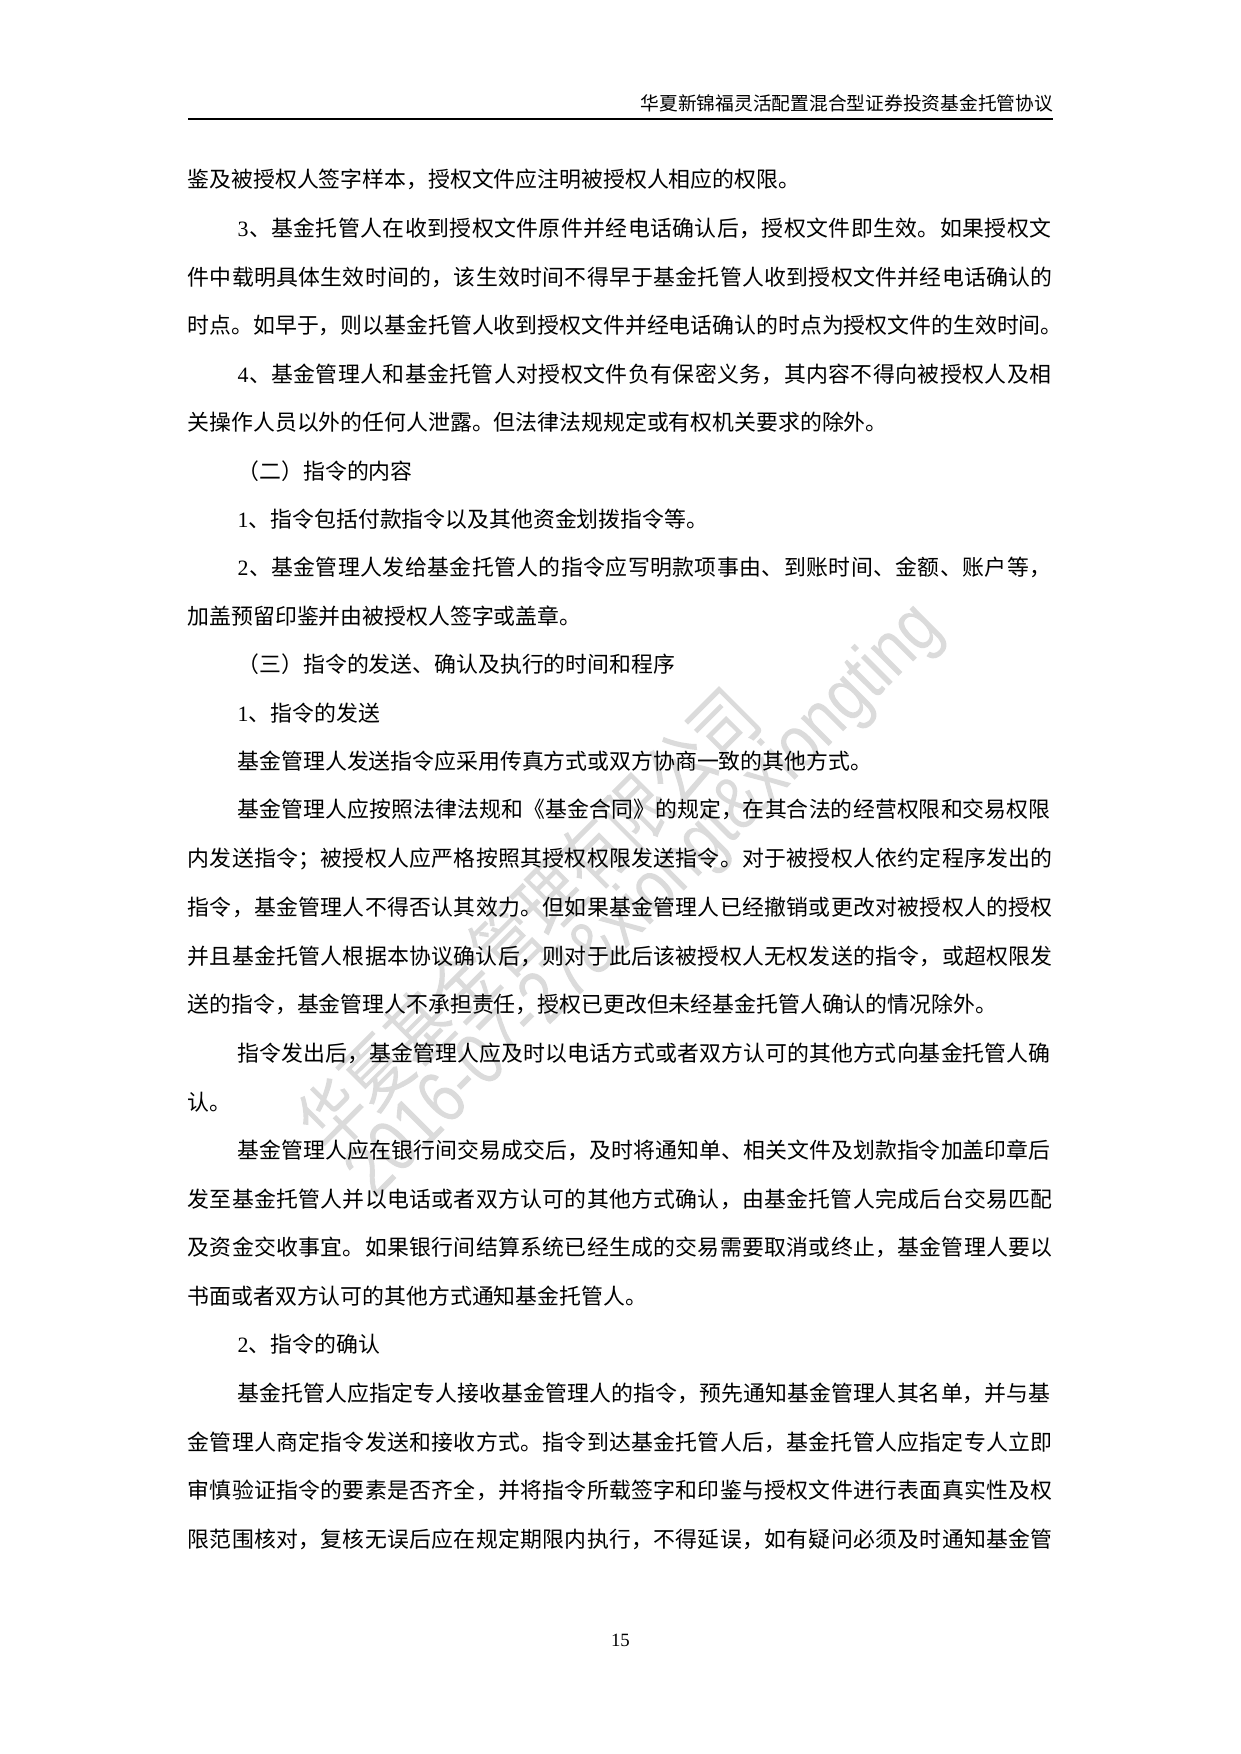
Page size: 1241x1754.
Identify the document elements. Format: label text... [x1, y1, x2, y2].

text 2、基金管理人发给基金托管人的指令应写明款项事由、到账时间、金额、账户等，加盖预留印鉴并由被授权人签字或盖章。 [187, 550, 1053, 631]
text 3、基金托管人在收到授权文件原件并经电话确认后，授权文件即生效。如果授权文件中载明具体生效时间的，该生效时间不得早于基金托管人收到授权文件并经电话确认的时点。如早于，则以基金托管人收到授权文件并经电话确认的时点为授权文件的生效时间。 [187, 210, 1053, 340]
text 1、指令包括付款指令以及其他资金划拨指令等。 [187, 502, 1053, 534]
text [187, 1375, 1053, 1554]
text 指令发出后，基金管理人应及时以电话方式或者双方认可的其他方式向基金托管人确认。 [187, 1035, 1053, 1117]
text （二）指令的内容 [187, 453, 1053, 486]
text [187, 162, 1053, 194]
text 2、指令的确认 [187, 1327, 1053, 1359]
text 基金管理人应按照法律法规和《基金合同》的规定，在其合法的经营权限和交易权限内发送指令；被授权人应严格按照其授权权限发送指令。对于被授权人依约定程序发出的指令，基金管理人不得否认其效力。但如果基金管理人已经撤销或更改对被授权人的授权，并且基金托管人根据本协议确认后，则对于此后该被授权人无权发送的指令，或超权限发送的指令，基金管理人不承担责任，授权已更改但未经基金托管人确认的情况除外。 [187, 792, 1053, 1019]
text （三）指令的发送、确认及执行的时间和程序 [187, 647, 1053, 679]
text 1、指令的发送 [187, 695, 1053, 728]
text 4、基金管理人和基金托管人对授权文件负有保密义务，其内容不得向被授权人及相关操作人员以外的任何人泄露。但法律法规规定或有权机关要求的除外。 [187, 356, 1053, 437]
text 基金管理人应在银行间交易成交后，及时将通知单、相关文件及划款指令加盖印章后发至基金托管人并以电话或者双方认可的其他方式确认，由基金托管人完成后台交易匹配及资金交收事宜。如果银行间结算系统已经生成的交易需要取消或终止，基金管理人要以书面或者双方认可的其他方式通知基金托管人。 [187, 1132, 1053, 1311]
text 基金管理人发送指令应采用传真方式或双方协商一致的其他方式。 [187, 744, 1053, 776]
